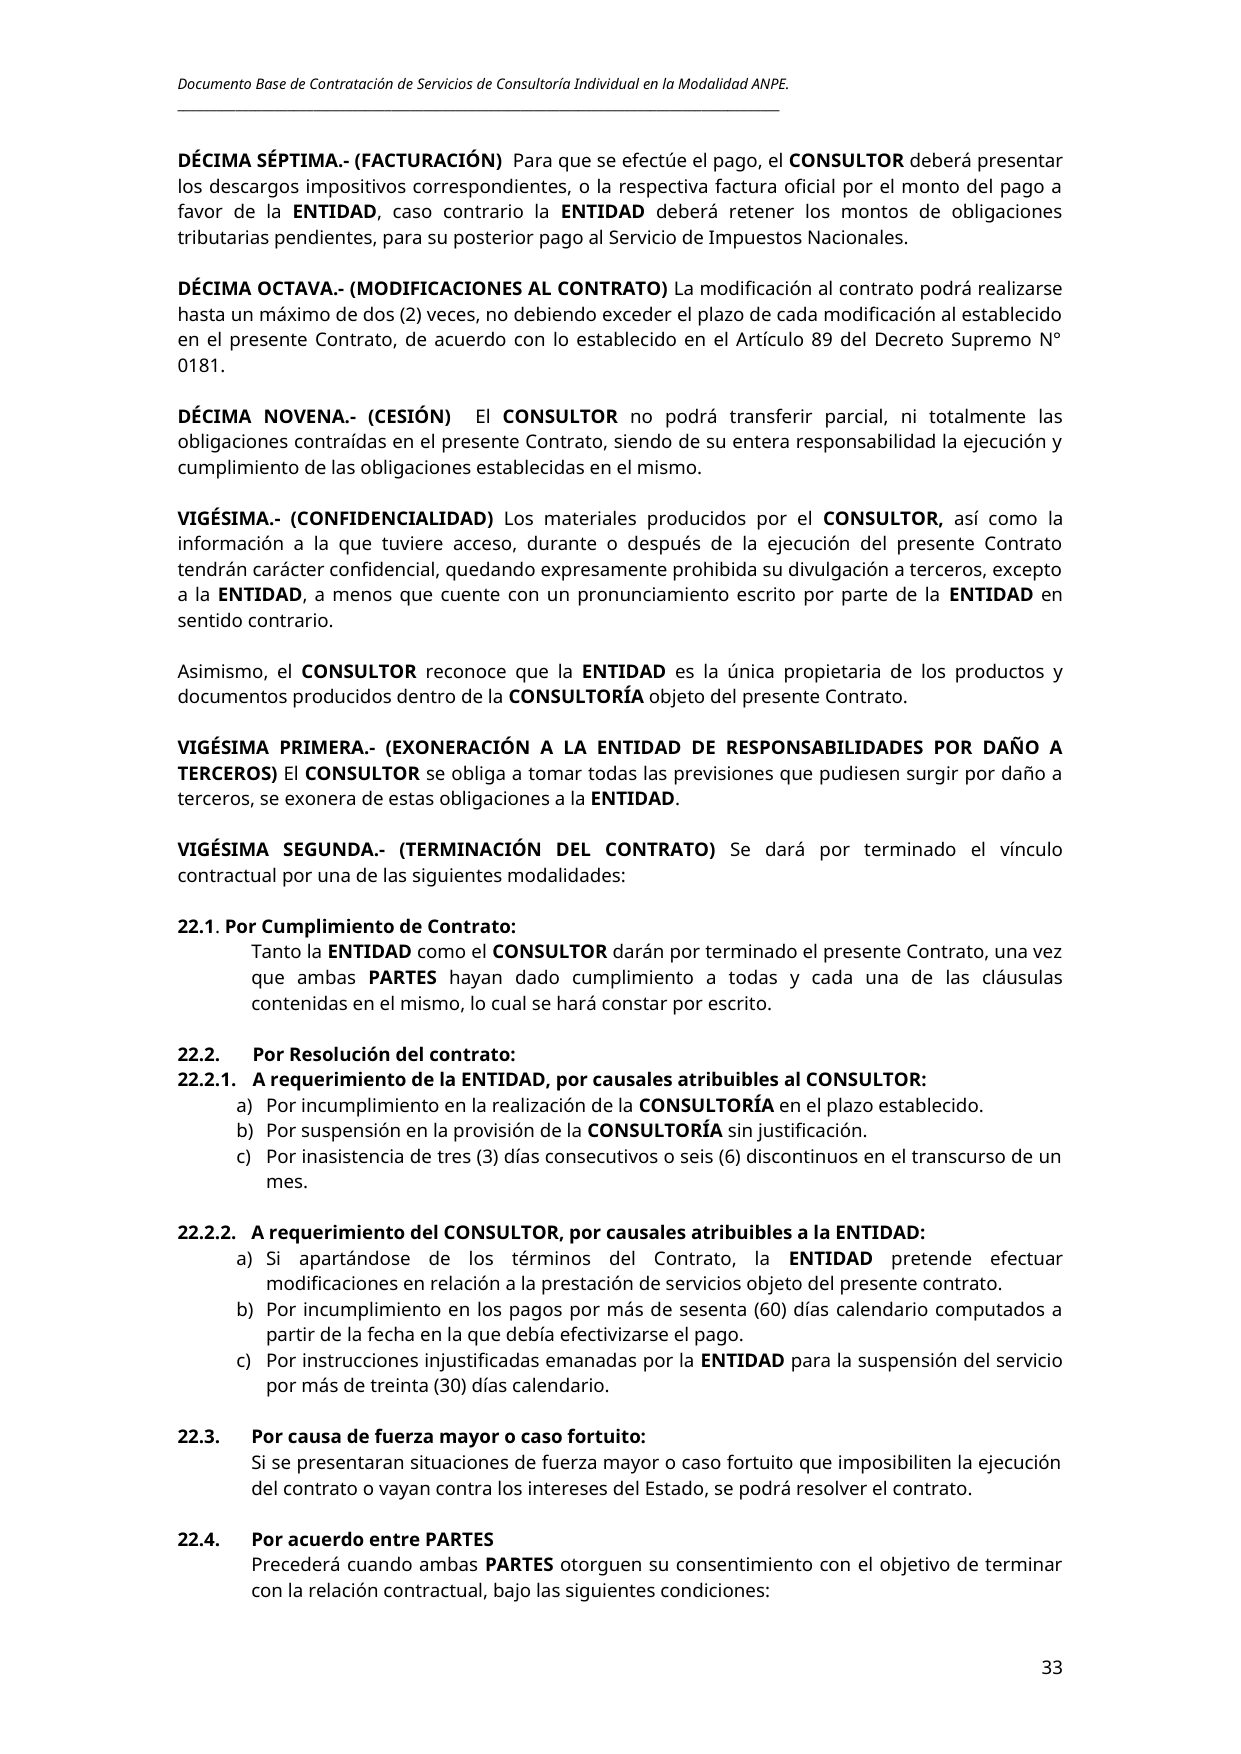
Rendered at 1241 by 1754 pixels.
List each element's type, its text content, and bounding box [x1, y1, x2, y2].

text Si se presentaran situaciones de fuerza mayor o caso fortuito que imposibiliten la ejecución del contrato o vayan contra los intereses del Estado, se podrá resolver el contrato. [251, 1449, 1063, 1500]
text Precederá cuando ambas PARTES otorguen su consentimiento con el objetivo de terminar con la relación contractual, bajo las siguientes condiciones: [251, 1551, 1063, 1602]
list Por instrucciones injustificadas emanadas por la ENTIDAD para la suspensión del servicio por más de treinta (30) días calendario. [236, 1347, 1063, 1398]
list Si apartándose de los términos del Contrato, la ENTIDAD pretende efectuar modificaciones en relación a la prestación de servicios objeto del presente contrato. [236, 1245, 1063, 1296]
text Asimismo, el CONSULTOR reconoce que la ENTIDAD es la única propietaria de los productos y documentos producidos dentro de la CONSULTORÍA objeto del presente Contrato. [177, 658, 1063, 709]
list A requerimiento del CONSULTOR, por causales atribuibles a la ENTIDAD: [177, 1219, 1063, 1245]
list Por incumplimiento en la realización de la CONSULTORÍA en el plazo establecido. [236, 1092, 1063, 1117]
list Por inasistencia de tres (3) días consecutivos o seis (6) discontinuos en el transcurso de un mes. [236, 1143, 1063, 1194]
text VIGÉSIMA.- (CONFIDENCIALIDAD) Los materiales producidos por el CONSULTOR, así como la información a la que tuviere acceso, durante o después de la ejecución del presente Contrato tendrán carácter confidencial, quedando expresamente prohibida su divulgación a terceros, excepto a la ENTIDAD, a menos que cuente con un pronunciamiento escrito por parte de la ENTIDAD en sentido contrario. [177, 505, 1063, 633]
list Por incumplimiento en los pagos por más de sesenta (60) días calendario computados a partir de la fecha en la que debía efectivizarse el pago. [236, 1296, 1063, 1347]
text VIGÉSIMA SEGUNDA.- (TERMINACIÓN DEL CONTRATO) Se dará por terminado el vínculo contractual por una de las siguientes modalidades: [177, 837, 1063, 888]
list Por acuerdo entre PARTES [177, 1526, 1063, 1551]
text DÉCIMA SÉPTIMA.- (FACTURACIÓN) Para que se efectúe el pago, el CONSULTOR deberá presentar los descargos impositivos correspondientes, o la respectiva factura oficial por el monto del pago a favor de la ENTIDAD, caso contrario la ENTIDAD deberá retener los montos de obligaciones tributarias pendientes, para su posterior pago al Servicio de Impuestos Nacionales. [177, 148, 1063, 250]
text DÉCIMA OCTAVA.- (MODIFICACIONES AL CONTRATO) La modificación al contrato podrá realizarse hasta un máximo de dos (2) veces, no debiendo exceder el plazo de cada modificación al establecido en el presente Contrato, de acuerdo con lo establecido en el Artículo 89 del Decreto Supremo N° 0181. [177, 275, 1063, 377]
list Por Resolución del contrato: [177, 1041, 1063, 1066]
text DÉCIMA NOVENA.- (CESIÓN) El CONSULTOR no podrá transferir parcial, ni totalmente las obligaciones contraídas en el presente Contrato, siendo de su entera responsabilidad la ejecución y cumplimiento de las obligaciones establecidas en el mismo. [177, 403, 1063, 479]
text 22.1. Por Cumplimiento de Contrato: [177, 913, 1063, 939]
list Por causa de fuerza mayor o caso fortuito: [177, 1424, 1063, 1449]
text Tanto la ENTIDAD como el CONSULTOR darán por terminado el presente Contrato, una vez que ambas PARTES hayan dado cumplimiento a todas y cada una de las cláusulas contenidas en el mismo, lo cual se hará constar por escrito. [251, 939, 1063, 1015]
text VIGÉSIMA PRIMERA.- (EXONERACIÓN A LA ENTIDAD DE RESPONSABILIDADES POR DAÑO A TERCEROS) El CONSULTOR se obliga a tomar todas las previsiones que pudiesen surgir por daño a terceros, se exonera de estas obligaciones a la ENTIDAD. [177, 735, 1063, 811]
list A requerimiento de la ENTIDAD, por causales atribuibles al CONSULTOR: [177, 1066, 1063, 1092]
list Por suspensión en la provisión de la CONSULTORÍA sin justificación. [236, 1117, 1063, 1143]
